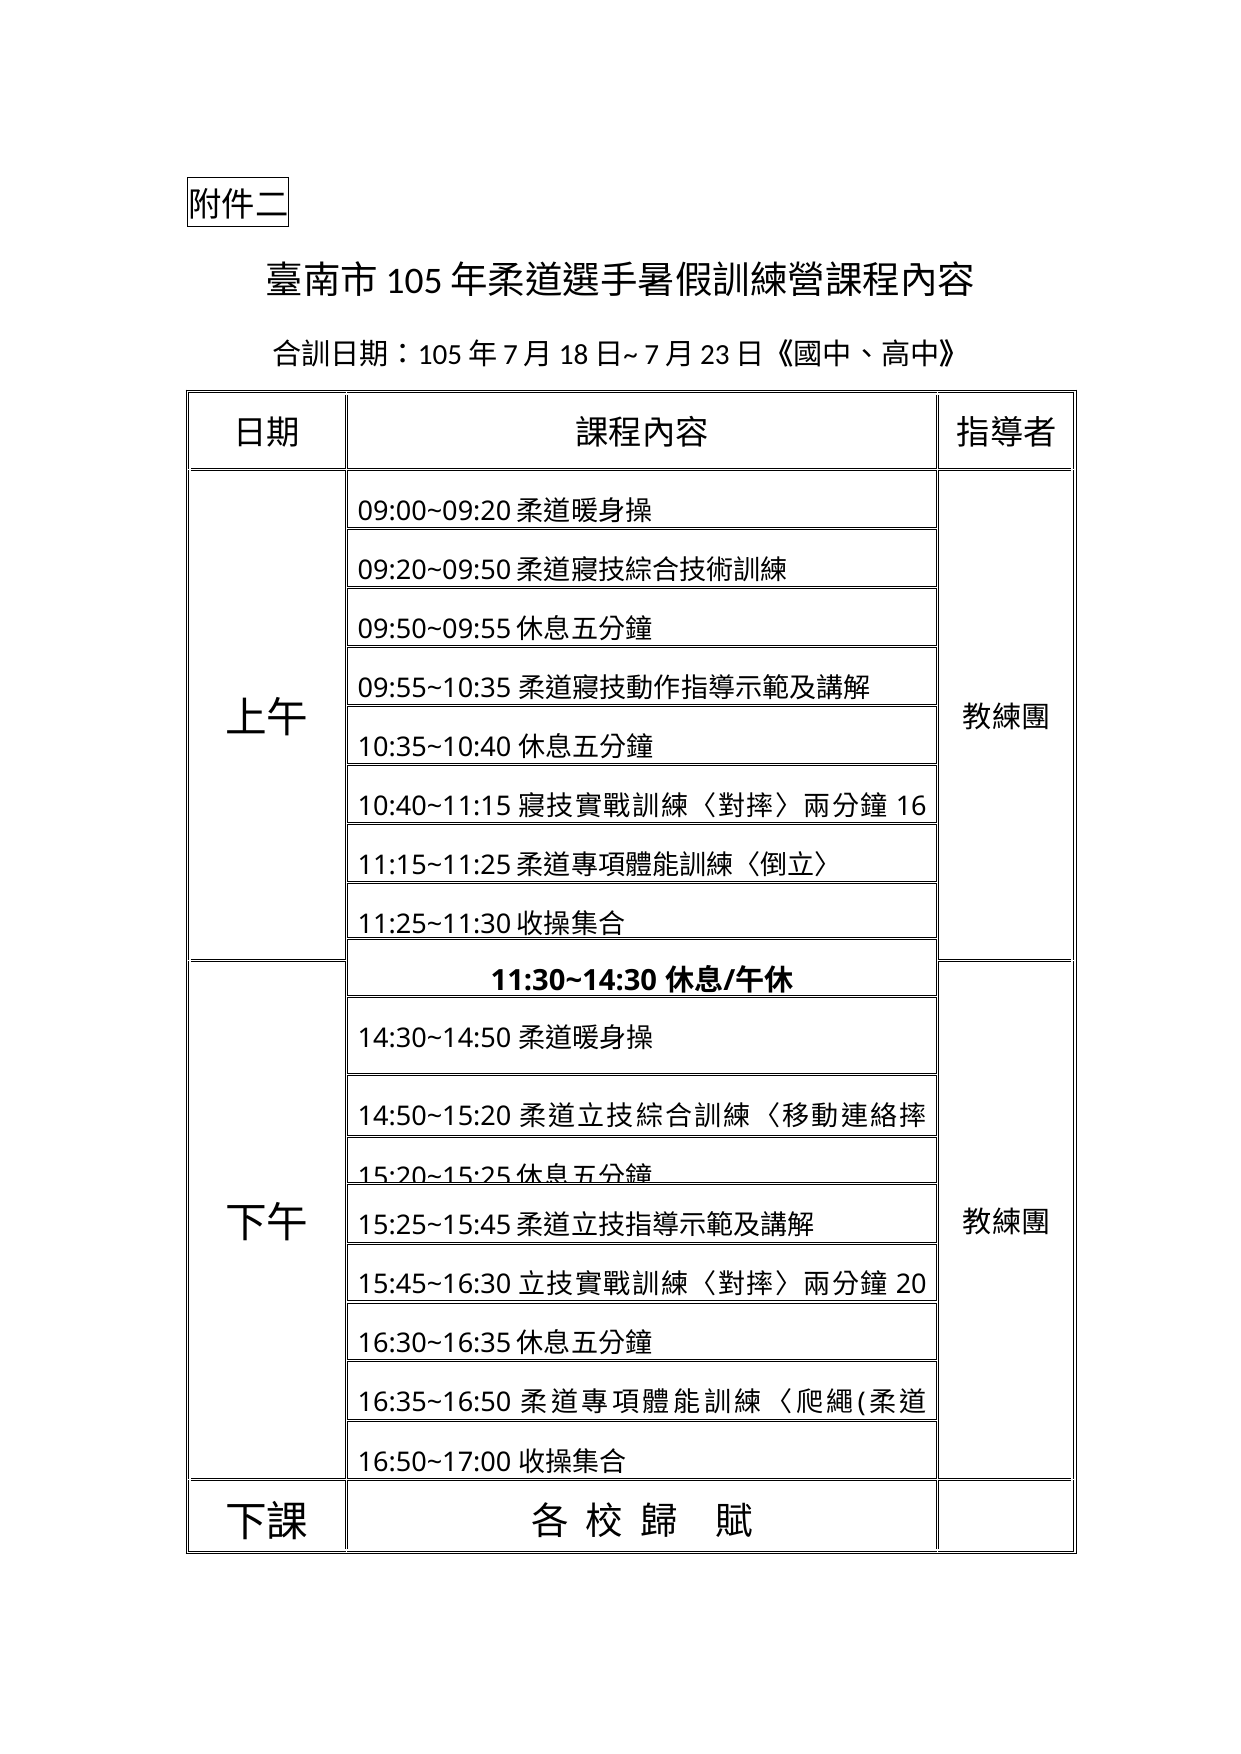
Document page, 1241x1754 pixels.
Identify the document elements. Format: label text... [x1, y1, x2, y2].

table_cell 09:50~09:55休息五分鐘 [348, 589, 936, 645]
table_cell 09:55~10:35 柔道寢技動作指導示範及講解 [348, 648, 936, 704]
table_cell 11:30~14:30 休息/午休 [348, 940, 936, 995]
table_cell 上午 [189, 468, 345, 959]
table_cell 15:20~15:25休息五分鐘 [348, 1138, 936, 1182]
table_cell 教練團 [938, 959, 1075, 1478]
table_cell 11:25~11:30收操集合 [348, 884, 936, 937]
text 臺南市105年柔道選手暑假訓練營課程內容 [187, 239, 1053, 314]
table_cell 09:20~09:50柔道寢技綜合技術訓練 [348, 530, 936, 586]
table_cell 下課 [189, 1478, 346, 1551]
table_cell [938, 1478, 1073, 1551]
table_cell 09:00~09:20柔道暖身操 [348, 471, 936, 527]
table_cell 10:40~11:15寢技實戰訓練〈對摔〉兩分鐘16場 [348, 766, 936, 822]
table_cell 16:50~17:00 收操集合 [348, 1422, 936, 1478]
table_cell 14:50~15:20柔道立技綜合訓練〈移動連絡摔倒〉 [348, 1076, 936, 1134]
table_cell 11:15~11:25柔道專項體能訓練〈倒立〉 [348, 825, 936, 881]
table_cell 14:30~14:50 柔道暖身操 [348, 998, 936, 1073]
table_cell 各 校 歸 賦 [346, 1478, 938, 1551]
table_cell 15:25~15:45柔道立技指導示範及講解 [348, 1185, 936, 1242]
table_cell 10:35~10:40 休息五分鐘 [348, 707, 936, 763]
text 合訓日期：105年7月18日~ 《國中、高中》 [187, 314, 1053, 389]
table_cell 下午 [187, 959, 346, 1478]
table_cell 16:35~16:50柔道專項體能訓練〈爬繩(柔道帶)〉 [348, 1362, 936, 1419]
text 附件二 [187, 164, 1053, 239]
table_cell 16:30~16:35休息五分鐘 [348, 1304, 936, 1359]
table_header 指導者 [938, 393, 1073, 468]
table_header 日期 [189, 393, 346, 468]
table_cell 教練團 [939, 468, 1073, 959]
table_header 課程內容 [346, 391, 938, 468]
table_cell 15:45~16:30立技實戰訓練〈對摔〉兩分鐘20場 [348, 1245, 936, 1300]
